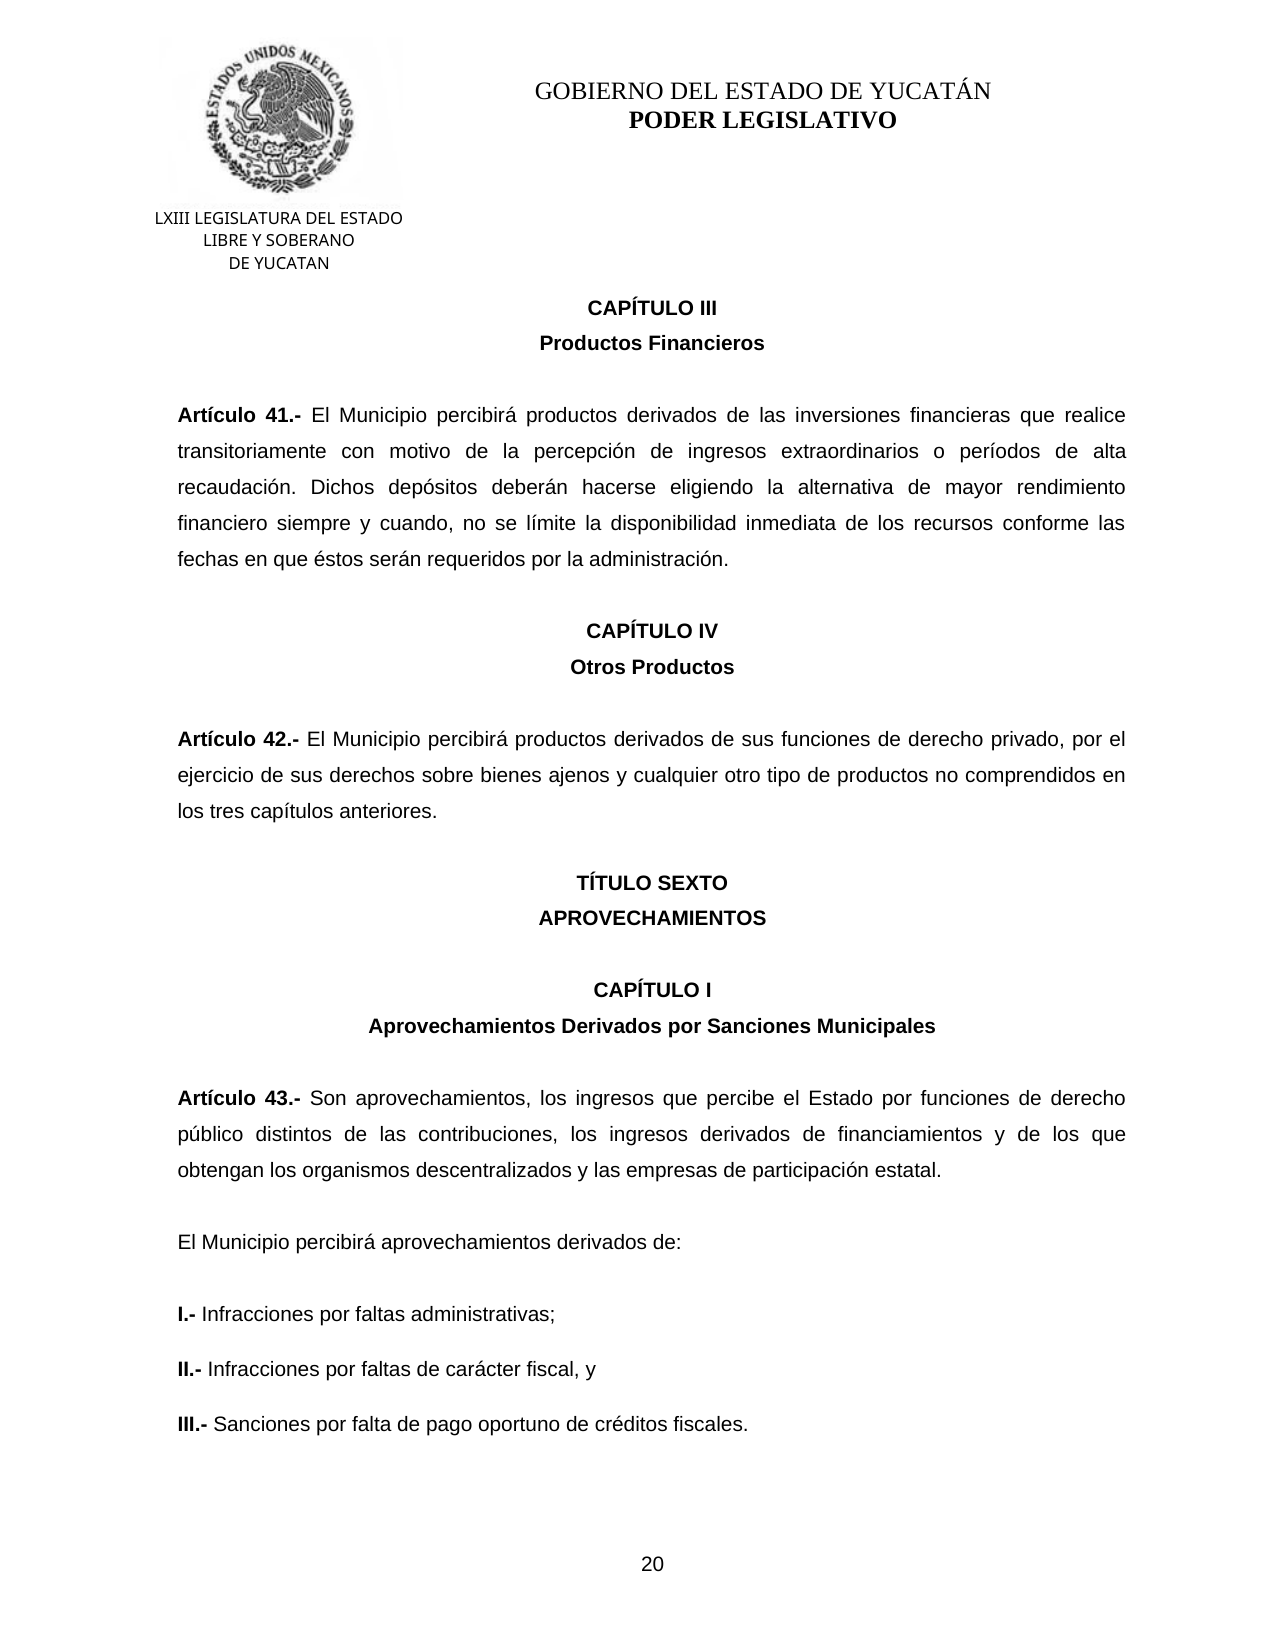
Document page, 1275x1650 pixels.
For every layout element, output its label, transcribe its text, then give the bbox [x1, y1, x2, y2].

picture [159, 37, 404, 209]
text III.- Sanciones por falta de pago oportuno de créditos fiscales. [177, 1412, 1127, 1436]
text El Municipio percibirá aprovechamientos derivados de: [177, 1230, 1127, 1254]
text TÍTULO SEXTO [177, 870, 1127, 894]
text I.- Infracciones por faltas administrativas; [177, 1302, 1127, 1326]
text CAPÍTULO IV [177, 619, 1127, 643]
text Artículo 43.- Son aprovechamientos, los ingresos que percibe el Estado por funciones de derecho público distintos de las contribuciones, los ingresos derivados de financiamientos y de los que obtengan los organismos descentralizados y las empresas de participación estatal. [177, 1086, 1127, 1182]
text Aprovechamientos Derivados por Sanciones Municipales [177, 1014, 1127, 1038]
text II.- Infracciones por faltas de carácter fiscal, y [177, 1357, 1127, 1381]
text CAPÍTULO I [177, 978, 1127, 1002]
text APROVECHAMIENTOS [177, 906, 1127, 930]
text Artículo 42.- El Municipio percibirá productos derivados de sus funciones de derecho privado, por el ejercicio de sus derechos sobre bienes ajenos y cualquier otro tipo de productos no comprendidos en los tres capítulos anteriores. [177, 727, 1127, 822]
text Productos Financieros [177, 331, 1127, 355]
text Artículo 41.- El Municipio percibirá productos derivados de las inversiones financieras que realice transitoriamente con motivo de la percepción de ingresos extraordinarios o períodos de alta recaudación. Dichos depósitos deberán hacerse eligiendo la alternativa de mayor rendimiento financiero siempre y cuando, no se límite la disponibilidad inmediata de los recursos conforme las fechas en que éstos serán requeridos por la administración. [177, 403, 1127, 571]
text CAPÍTULO III [177, 295, 1127, 319]
text Otros Productos [177, 655, 1127, 679]
